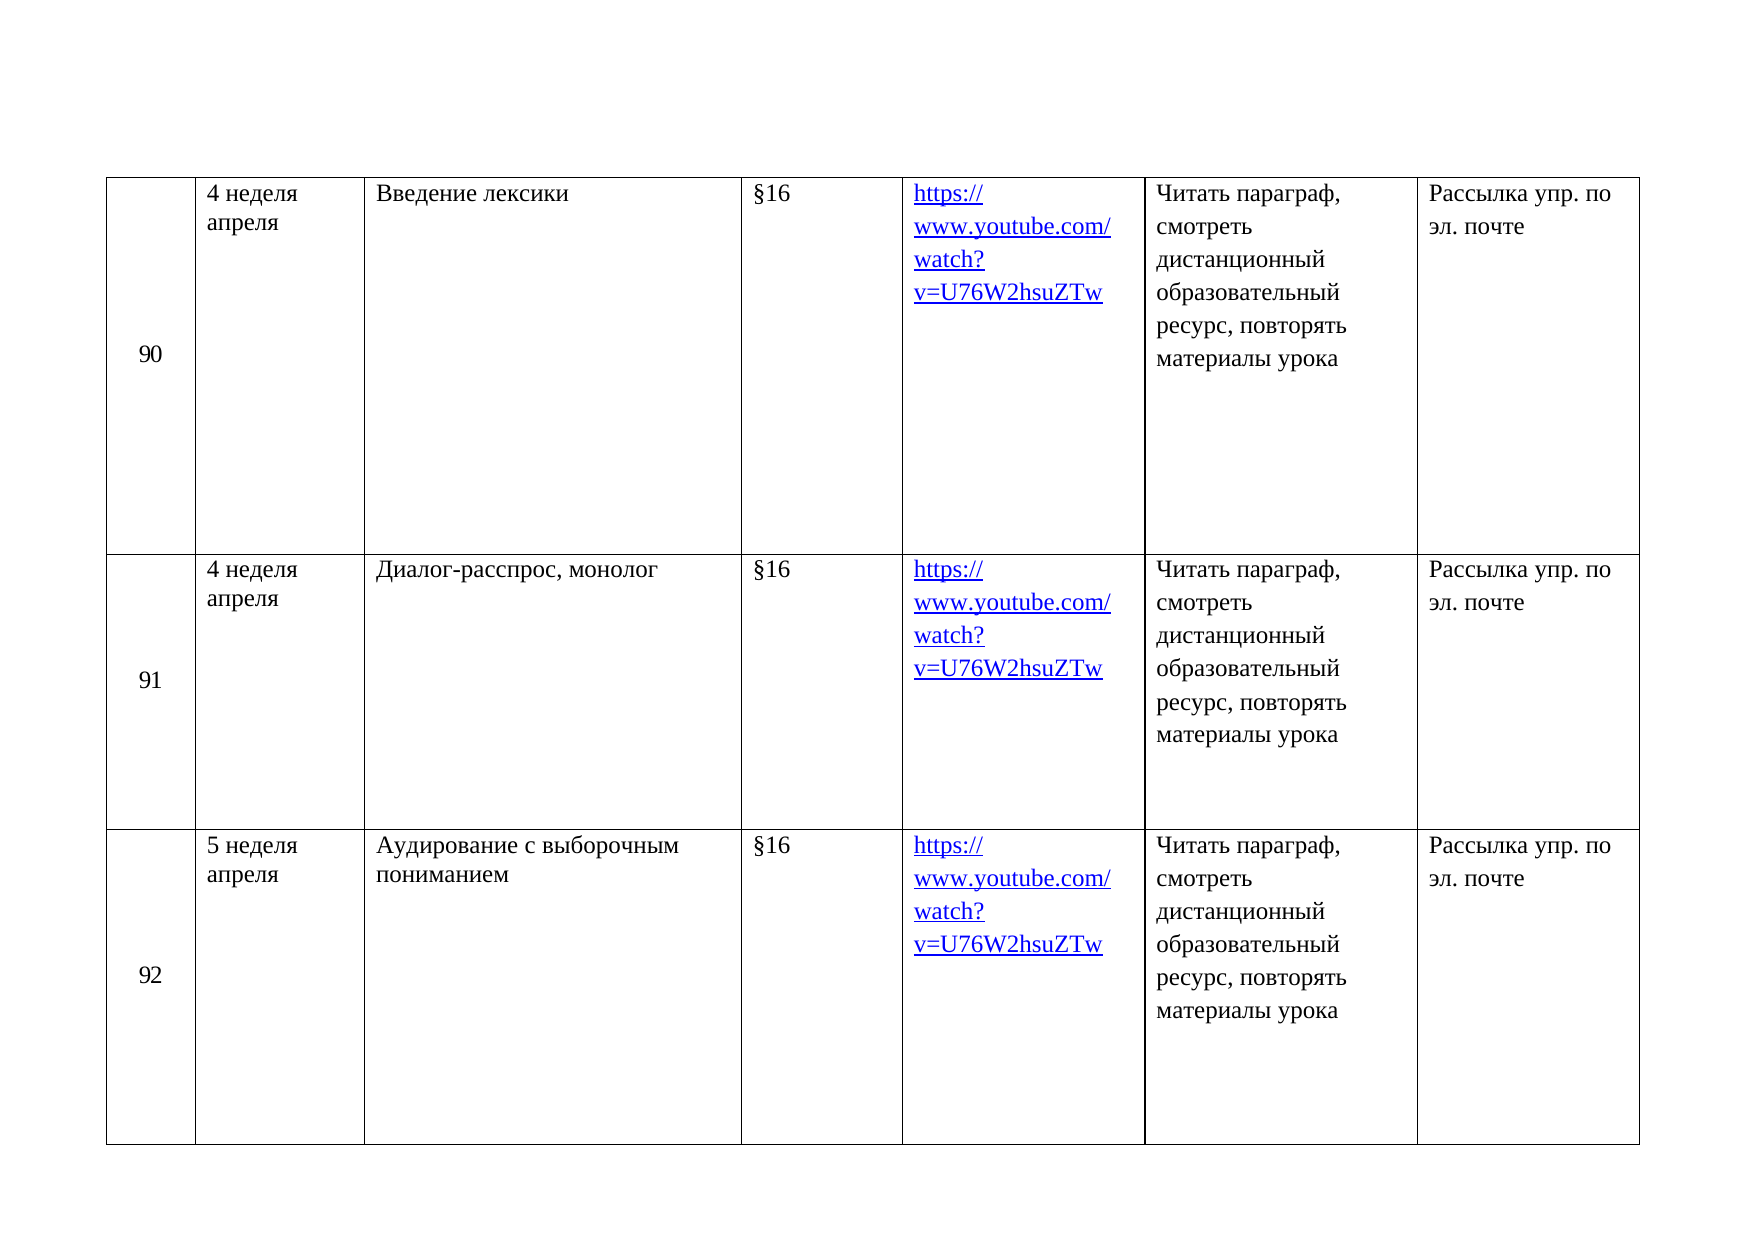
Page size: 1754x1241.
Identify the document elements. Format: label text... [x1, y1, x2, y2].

table_cell Рассылка упр. по эл. почте [1418, 830, 1639, 1143]
table_cell https://www.youtube.com/watch?v=U76W2hsuZTw [903, 555, 1144, 829]
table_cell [1146, 178, 1417, 553]
table_cell Читать параграф, смотреть дистанционный образовательный ресурс, повторять материалы урока [1146, 555, 1417, 829]
table_cell Диалог-расспрос, монолог [365, 555, 741, 829]
table_cell §16 [742, 830, 902, 1143]
table_cell 5 неделя апреля [196, 830, 364, 1143]
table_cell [1418, 178, 1639, 553]
table_cell §16 [742, 178, 902, 553]
table_cell 91 [107, 555, 195, 829]
table_cell 90 [107, 178, 195, 553]
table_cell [1146, 830, 1417, 1143]
table_cell Введение лексики [365, 178, 741, 553]
table_cell 4 неделя апреля [196, 178, 364, 553]
table_cell 4 неделя апреля [196, 555, 364, 829]
table_cell Аудирование с выборочным пониманием [365, 830, 741, 1143]
table_cell Рассылка упр. по эл. почте [1418, 555, 1639, 829]
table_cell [903, 830, 1144, 1143]
table_cell 92 [107, 830, 195, 1143]
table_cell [903, 178, 1144, 553]
table_cell §16 [742, 555, 902, 829]
